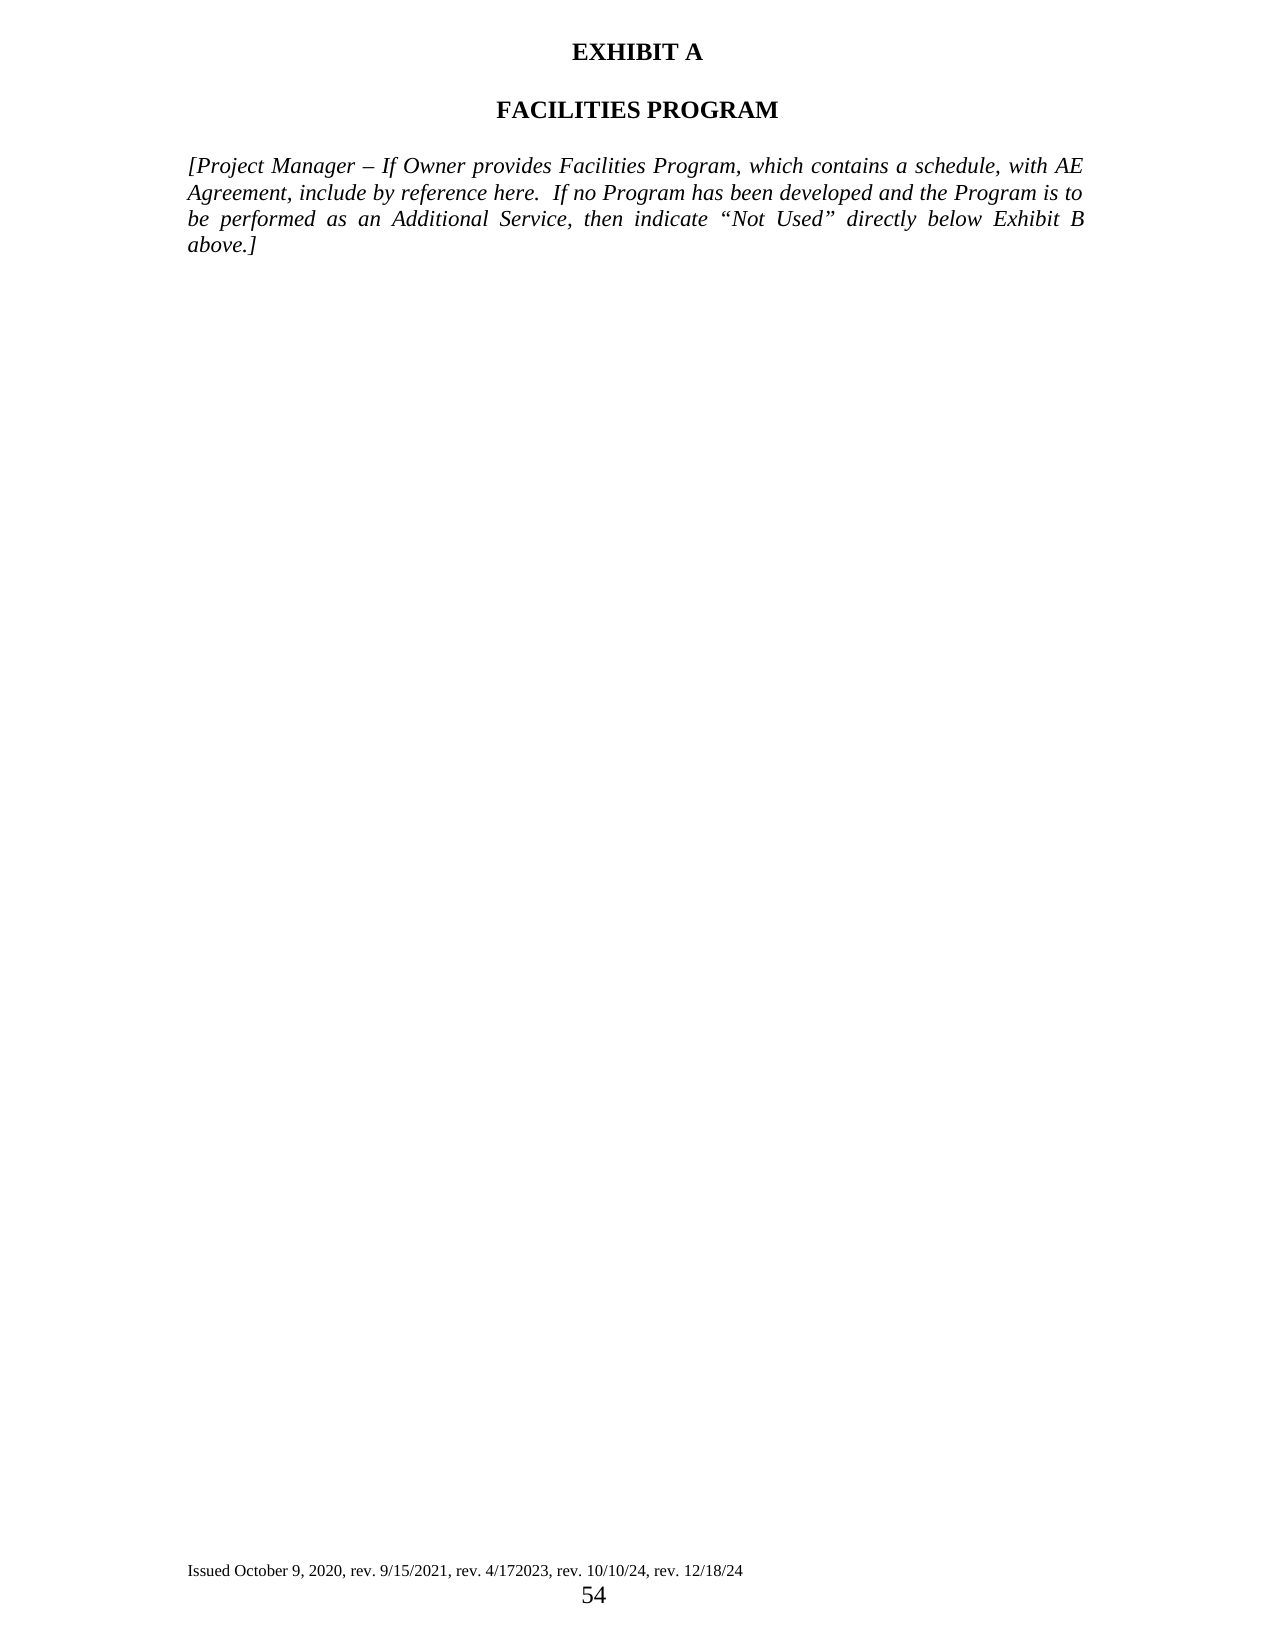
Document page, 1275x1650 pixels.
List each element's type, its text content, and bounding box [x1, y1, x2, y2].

text [Project Manager – If Owner provides Facilities Program, which contains a schedule, with AE Agreement, include by reference here. If no Program has been developed and the Program is to be performed as an Additional Service, then indicate “Not Used” directly below Exhibit B above.] [187, 152, 1087, 258]
text FACILITIES PROGRAM [187, 95, 1087, 124]
text EXHIBIT A [187, 37, 1087, 66]
